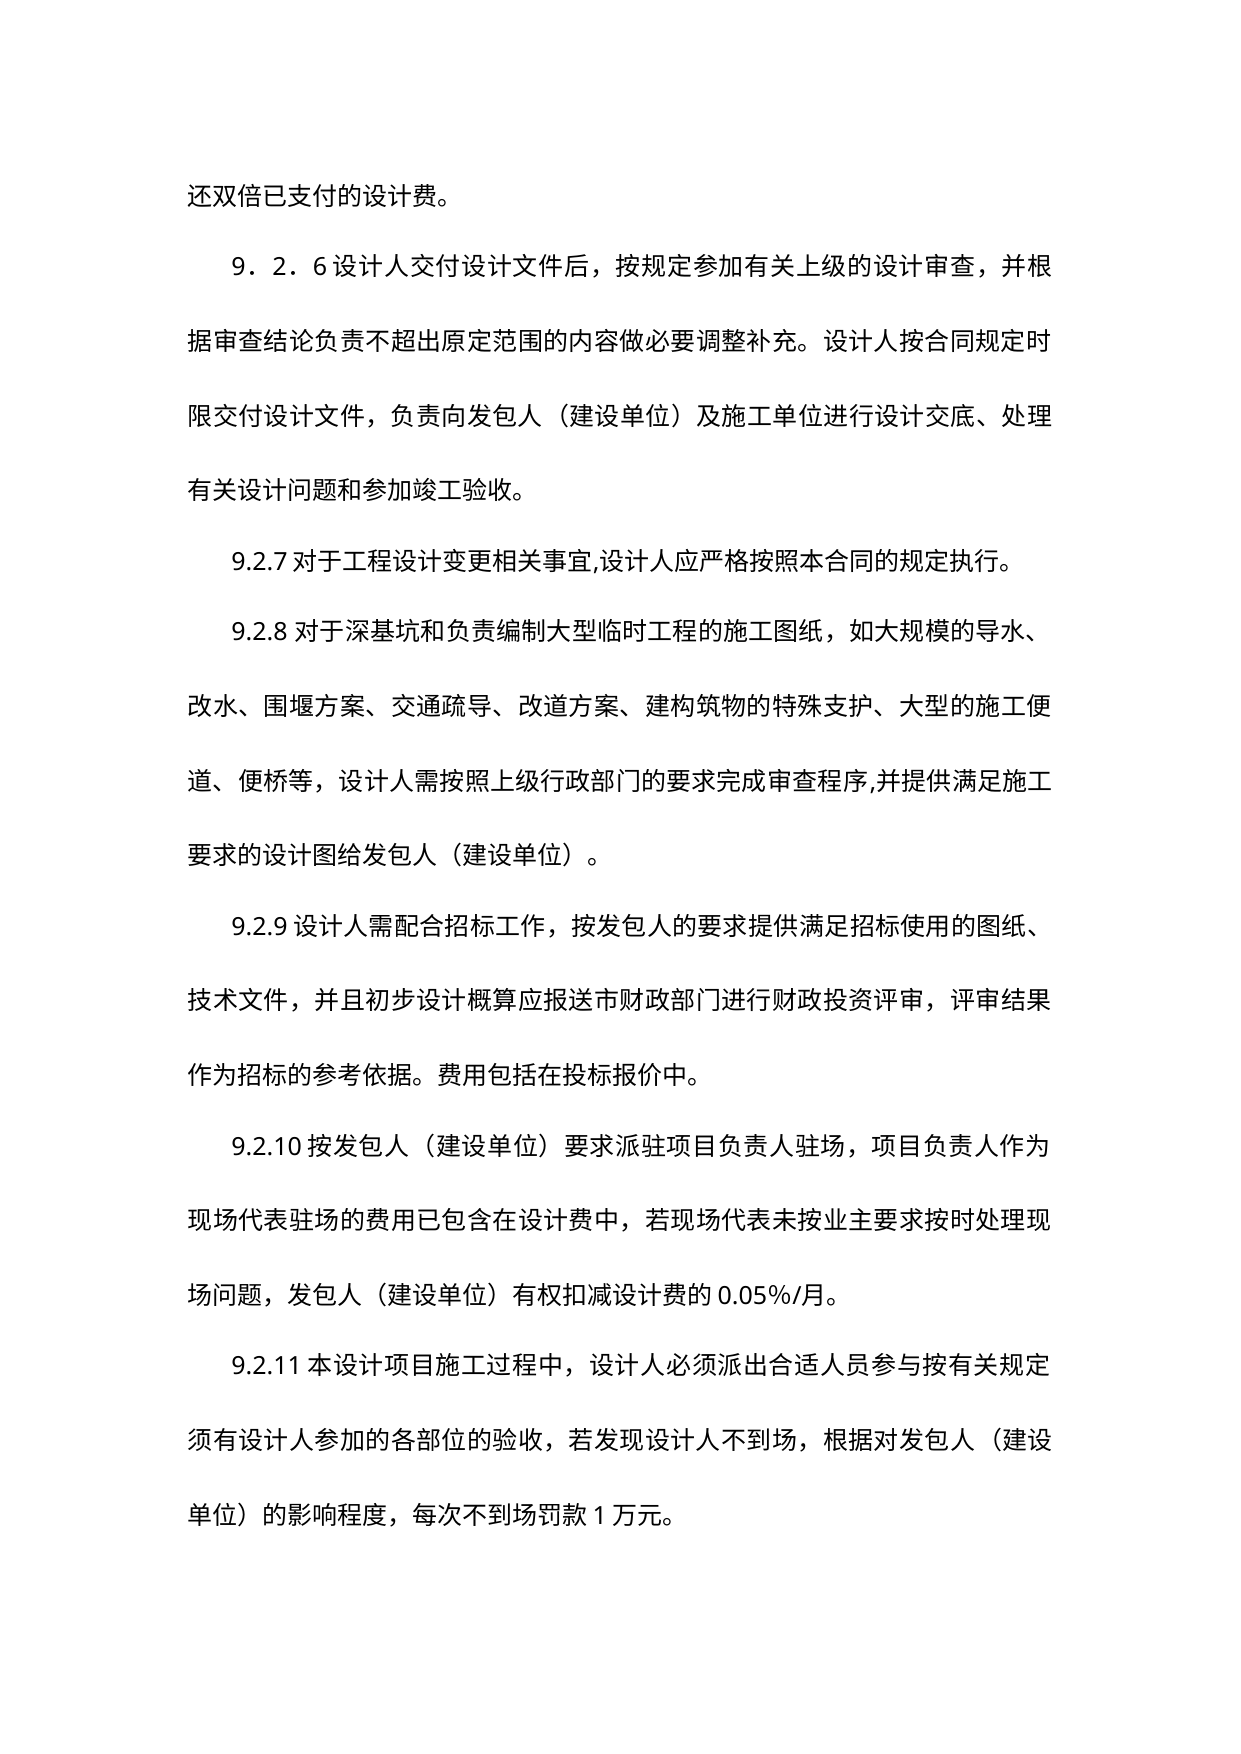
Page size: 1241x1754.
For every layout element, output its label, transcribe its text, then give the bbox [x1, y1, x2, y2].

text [187, 162, 1053, 227]
text 9.2.7对于工程设计变更相关事宜,设计人应严格按照本合同的规定执行。 [187, 527, 1053, 592]
text 9．2．6设计人交付设计文件后，按规定参加有关上级的设计审查，并根据审查结论负责不超出原定范围的内容做必要调整补充。设计人按合同规定时限交付设计文件，负责向发包人（建设单位）及施工单位进行设计交底、处理有关设计问题和参加竣工验收。 [187, 232, 1053, 521]
text 9.2.9设计人需配合招标工作，按发包人的要求提供满足招标使用的图纸、技术文件，并且初步设计概算应报送市财政部门进行财政投资评审，评审结果作为招标的参考依据。费用包括在投标报价中。 [187, 892, 1053, 1106]
text 9.2.8 对于深基坑和负责编制大型临时工程的施工图纸，如大规模的导水、改水、围堰方案、交通疏导、改道方案、建构筑物的特殊支护、大型的施工便道、便桥等，设计人需按照上级行政部门的要求完成审查程序,并提供满足施工要求的设计图给发包人（建设单位）。 [187, 597, 1053, 886]
text 9.2.11本设计项目施工过程中，设计人必须派出合适人员参与按有关规定须有设计人参加的各部位的验收，若发现设计人不到场，根据对发包人（建设单位）的影响程度，每次不到场罚款1万元。 [187, 1331, 1053, 1546]
text 9.2.10按发包人（建设单位）要求派驻项目负责人驻场，项目负责人作为现场代表驻场的费用已包含在设计费中，若现场代表未按业主要求按时处理现场问题，发包人（建设单位）有权扣减设计费的0.05％/月。 [187, 1112, 1053, 1326]
